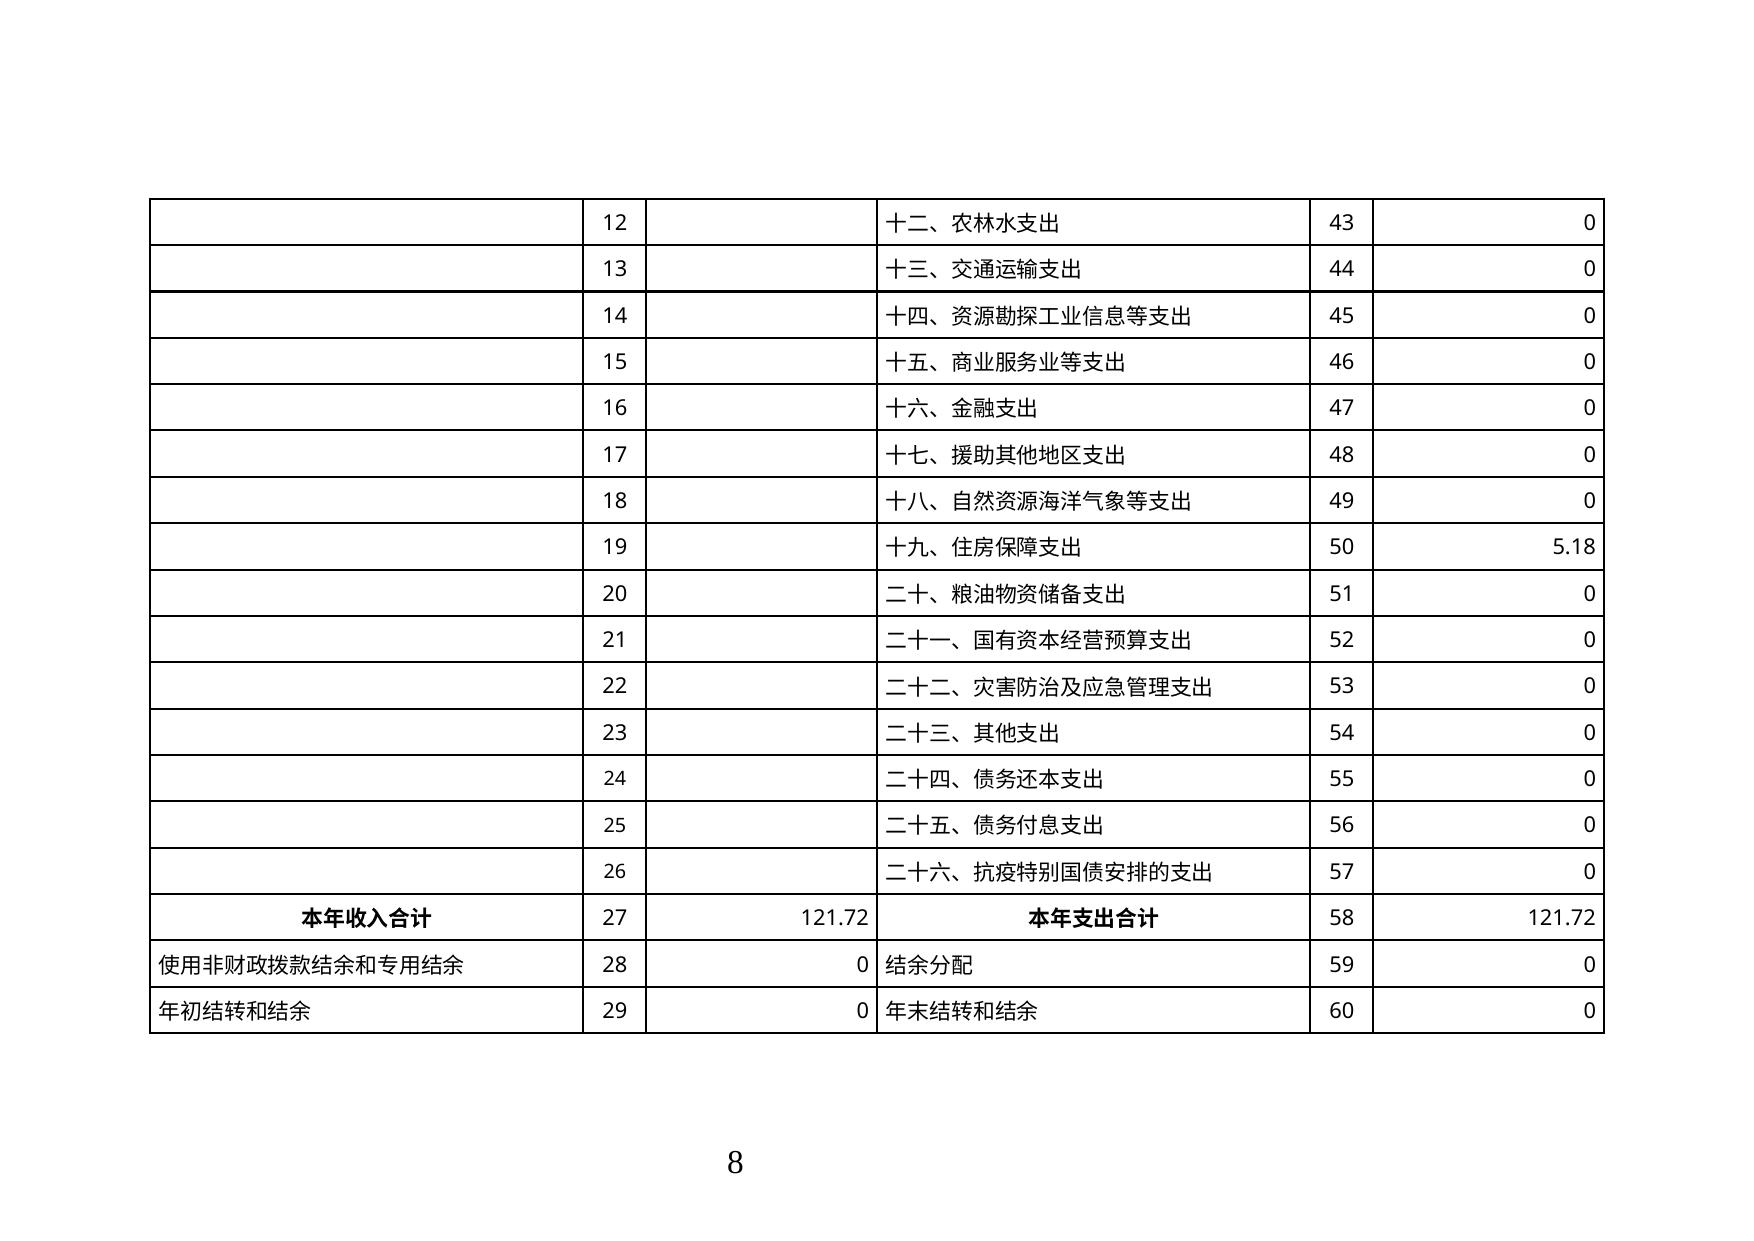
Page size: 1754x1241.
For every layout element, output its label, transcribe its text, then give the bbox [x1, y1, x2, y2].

table_cell 0 [1374, 385, 1603, 429]
table_cell [151, 200, 582, 244]
table_cell 十七、援助其他地区支出 [878, 431, 1309, 476]
table_cell 十八、自然资源海洋气象等支出 [878, 478, 1309, 522]
table_cell 22 [584, 663, 645, 707]
table_cell [151, 293, 582, 337]
table_cell [151, 802, 582, 847]
table_cell 0 [1374, 478, 1603, 522]
table_cell 0 [647, 988, 876, 1032]
table_cell [647, 710, 876, 754]
table_cell 0 [1374, 571, 1603, 615]
table_cell [647, 246, 876, 290]
table_cell 44 [1311, 246, 1372, 290]
table_cell [151, 663, 582, 707]
table_cell [647, 756, 876, 800]
table_cell 50 [1311, 524, 1372, 568]
table_cell 0 [1374, 849, 1603, 893]
table_cell [151, 617, 582, 661]
table_cell [647, 617, 876, 661]
table_cell 0 [1374, 988, 1603, 1032]
table_cell 20 [584, 571, 645, 615]
table_cell 0 [1374, 617, 1603, 661]
table_cell [151, 849, 582, 893]
table_cell 47 [1311, 385, 1372, 429]
table_cell 0 [1374, 802, 1603, 847]
table_cell 53 [1311, 663, 1372, 707]
table_cell 二十一、国有资本经营预算支出 [878, 617, 1309, 661]
table_cell 本年支出合计 [878, 895, 1309, 939]
table_cell [647, 293, 876, 337]
table_cell 56 [1311, 802, 1372, 847]
table_cell 0 [1374, 663, 1603, 707]
table_cell 27 [584, 895, 645, 939]
table_cell 十四、资源勘探工业信息等支出 [878, 293, 1309, 337]
table_cell 55 [1311, 756, 1372, 800]
table_cell [647, 663, 876, 707]
table_cell 二十六、抗疫特别国债安排的支出 [878, 849, 1309, 893]
table_cell 年末结转和结余 [878, 988, 1309, 1032]
table_cell [151, 524, 582, 568]
table_cell 二十二、灾害防治及应急管理支出 [878, 663, 1309, 707]
table_cell 58 [1311, 895, 1372, 939]
table_cell 结余分配 [878, 941, 1309, 986]
table_cell 使用非财政拨款结余和专用结余 [151, 941, 582, 986]
table_cell 0 [1374, 431, 1603, 476]
table_cell [647, 200, 876, 244]
table_cell [647, 339, 876, 383]
table_cell 0 [1374, 756, 1603, 800]
table_cell 121.72 [1374, 895, 1603, 939]
table_cell 二十五、债务付息支出 [878, 802, 1309, 847]
table_cell 本年收入合计 [151, 895, 582, 939]
table_cell 13 [584, 246, 645, 290]
table_cell [151, 246, 582, 290]
table_cell 59 [1311, 941, 1372, 986]
table_cell 0 [1374, 339, 1603, 383]
table_cell [151, 710, 582, 754]
table_cell 12 [584, 200, 645, 244]
table_cell 28 [584, 941, 645, 986]
table_cell 46 [1311, 339, 1372, 383]
table_cell [647, 802, 876, 847]
table_cell 0 [1374, 200, 1603, 244]
table_cell [647, 431, 876, 476]
table_cell 25 [584, 802, 645, 847]
table_cell [151, 756, 582, 800]
table_cell [151, 431, 582, 476]
table_cell 十六、金融支出 [878, 385, 1309, 429]
table_cell 二十四、债务还本支出 [878, 756, 1309, 800]
table_cell 19 [584, 524, 645, 568]
table_cell 0 [647, 941, 876, 986]
table_cell [151, 339, 582, 383]
table_cell 43 [1311, 200, 1372, 244]
table_cell 45 [1311, 293, 1372, 337]
table_cell [151, 571, 582, 615]
table_cell 5.18 [1374, 524, 1603, 568]
table_cell 23 [584, 710, 645, 754]
table_cell 57 [1311, 849, 1372, 893]
table_cell [151, 478, 582, 522]
table_cell [647, 385, 876, 429]
table_cell 十九、住房保障支出 [878, 524, 1309, 568]
table_cell 26 [584, 849, 645, 893]
table_cell 0 [1374, 941, 1603, 986]
table_cell 52 [1311, 617, 1372, 661]
table_cell 17 [584, 431, 645, 476]
table_cell 年初结转和结余 [151, 988, 582, 1032]
table_cell 二十、粮油物资储备支出 [878, 571, 1309, 615]
table_cell 24 [584, 756, 645, 800]
table_cell 0 [1374, 293, 1603, 337]
table_cell 15 [584, 339, 645, 383]
table_cell 121.72 [647, 895, 876, 939]
table_cell 十五、商业服务业等支出 [878, 339, 1309, 383]
table_cell 21 [584, 617, 645, 661]
table_cell 0 [1374, 246, 1603, 290]
table_cell 16 [584, 385, 645, 429]
table_cell [151, 385, 582, 429]
table_cell [647, 849, 876, 893]
table_cell 14 [584, 293, 645, 337]
table_cell 54 [1311, 710, 1372, 754]
table_cell 十三、交通运输支出 [878, 246, 1309, 290]
table_cell 51 [1311, 571, 1372, 615]
table_cell [647, 478, 876, 522]
table_cell 60 [1311, 988, 1372, 1032]
table_cell 48 [1311, 431, 1372, 476]
table_cell 二十三、其他支出 [878, 710, 1309, 754]
table_cell 29 [584, 988, 645, 1032]
table_cell 18 [584, 478, 645, 522]
table_cell 49 [1311, 478, 1372, 522]
table_cell 十二、农林水支出 [878, 200, 1309, 244]
table_cell [647, 571, 876, 615]
table_cell 0 [1374, 710, 1603, 754]
table_cell [647, 524, 876, 568]
